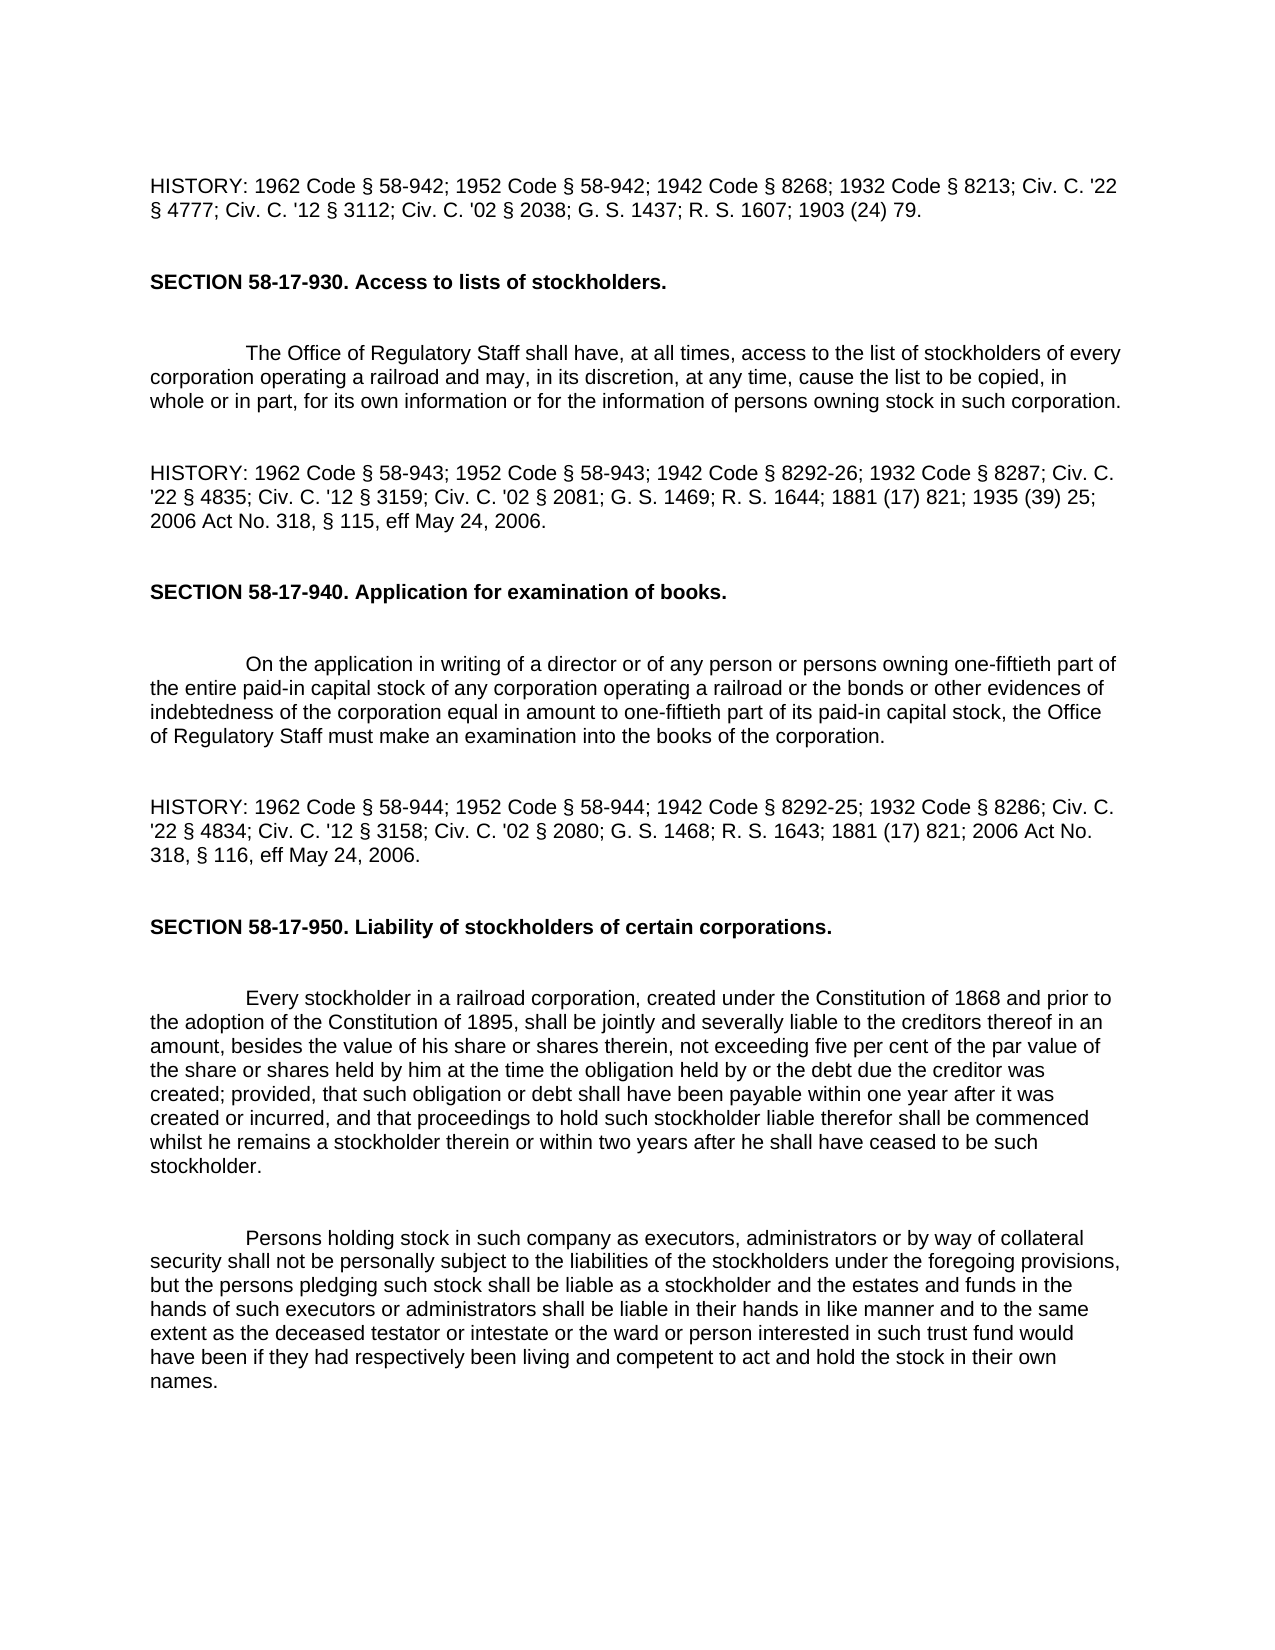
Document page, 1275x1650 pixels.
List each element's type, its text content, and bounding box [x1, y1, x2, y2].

text SECTION 58-17-930. Access to lists of stockholders. [150, 269, 1125, 317]
text The Office of Regulatory Staff shall have, at all times, access to the list of stockholders of every corporation operating a railroad and may, in its discretion, at any time, cause the list to be copied, in whole or in part, for its own information or for the information of persons owning stock in such corporation. [150, 341, 1125, 437]
text SECTION 58-17-940. Application for examination of books. [150, 580, 1125, 628]
text Persons holding stock in such company as executors, administrators or by way of collateral security shall not be personally subject to the liabilities of the stockholders under the foregoing provisions, but the persons pledging such stock shall be liable as a stockholder and the estates and funds in the hands of such executors or administrators shall be liable in their hands in like manner and to the same extent as the deceased testator or intestate or the ward or person interested in such trust fund would have been if they had respectively been living and competent to act and hold the stock in their own names. [150, 1225, 1125, 1417]
text HISTORY: 1962 Code § 58-943; 1952 Code § 58-943; 1942 Code § 8292-26; 1932 Code § 8287; Civ. C. '22 § 4835; Civ. C. '12 § 3159; Civ. C. '02 § 2081; G. S. 1469; R. S. 1644; 1881 (17) 821; 1935 (39) 25; 2006 Act No. 318, § 115, eff May 24, 2006. [150, 461, 1125, 556]
text Every stockholder in a railroad corporation, created under the Constitution of 1868 and prior to the adoption of the Constitution of 1895, shall be jointly and severally liable to the creditors thereof in an amount, besides the value of his share or shares therein, not exceeding five per cent of the par value of the share or shares held by him at the time the obligation held by or the debt due the creditor was created; provided, that such obligation or debt shall have been payable within one year after it was created or incurred, and that proceedings to hold such stockholder liable therefor shall be commenced whilst he remains a stockholder therein or within two years after he shall have ceased to be such stockholder. [150, 986, 1125, 1201]
text HISTORY: 1962 Code § 58-942; 1952 Code § 58-942; 1942 Code § 8268; 1932 Code § 8213; Civ. C. '22 § 4777; Civ. C. '12 § 3112; Civ. C. '02 § 2038; G. S. 1437; R. S. 1607; 1903 (24) 79. [150, 174, 1125, 246]
text SECTION 58-17-950. Liability of stockholders of certain corporations. [150, 914, 1125, 962]
text On the application in writing of a director or of any person or persons owning one-fiftieth part of the entire paid-in capital stock of any corporation operating a railroad or the bonds or other evidences of indebtedness of the corporation equal in amount to one-fiftieth part of its paid-in capital stock, the Office of Regulatory Staff must make an examination into the books of the corporation. [150, 652, 1125, 771]
text HISTORY: 1962 Code § 58-944; 1952 Code § 58-944; 1942 Code § 8292-25; 1932 Code § 8286; Civ. C. '22 § 4834; Civ. C. '12 § 3158; Civ. C. '02 § 2080; G. S. 1468; R. S. 1643; 1881 (17) 821; 2006 Act No. 318, § 116, eff May 24, 2006. [150, 795, 1125, 891]
